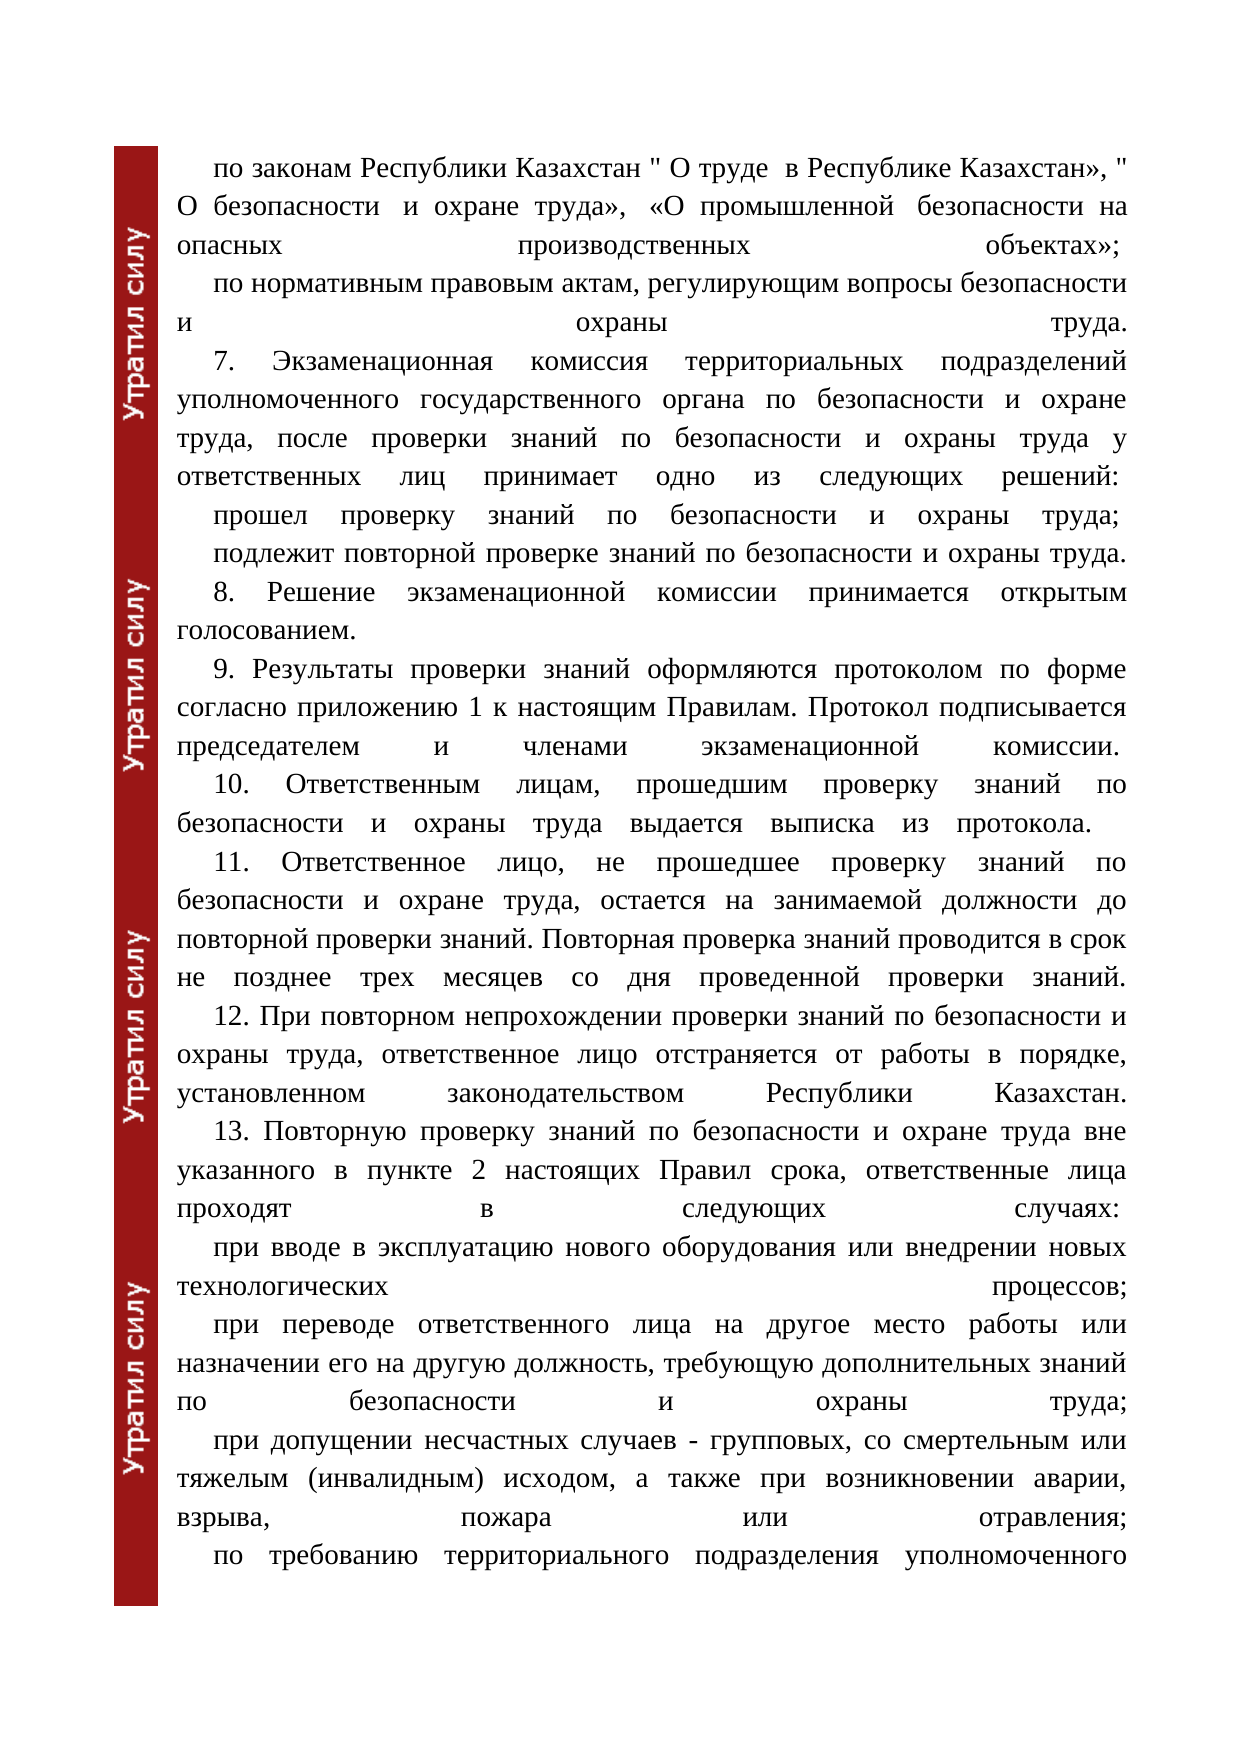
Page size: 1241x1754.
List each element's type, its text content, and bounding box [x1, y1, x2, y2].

picture [114, 146, 158, 150]
picture [114, 1571, 158, 1606]
